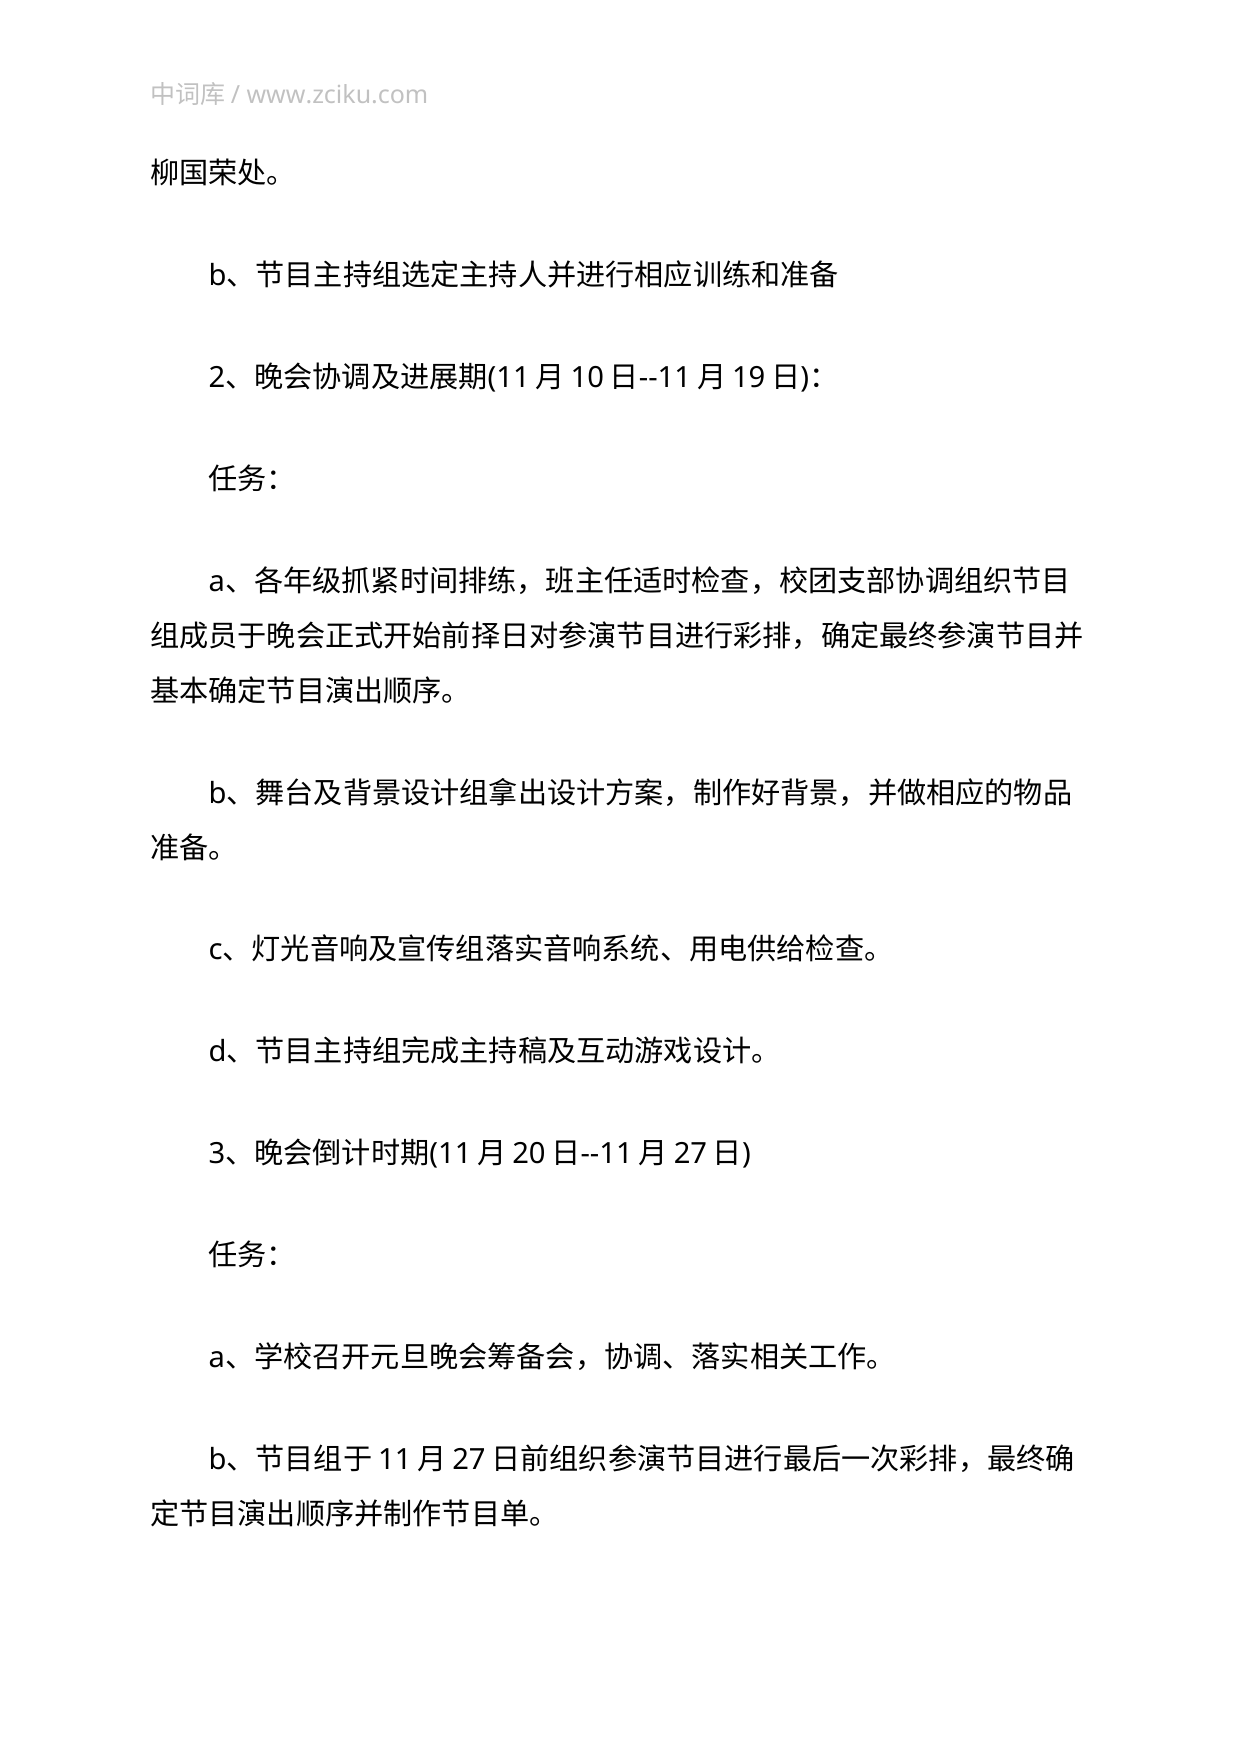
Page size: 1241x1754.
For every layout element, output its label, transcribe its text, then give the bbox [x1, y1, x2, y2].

text a、学校召开元旦晚会筹备会，协调、落实相关工作。 [150, 1334, 1090, 1376]
text 任务： [150, 456, 1090, 498]
text 任务： [150, 1232, 1090, 1274]
text a、各年级抓紧时间排练，班主任适时检查，校团支部协调组织节目组成员于晚会正式开始前择日对参演节目进行彩排，确定最终参演节目并基本确定节目演出顺序。 [150, 557, 1090, 710]
text b、节目组于11月27日前组织参演节目进行最后一次彩排，最终确定节目演出顺序并制作节目单。 [150, 1436, 1090, 1533]
text c、灯光音响及宣传组落实音响系统、用电供给检查。 [150, 926, 1090, 968]
text 2、晚会协调及进展期(11月10日--11月19日)： [150, 354, 1090, 396]
text 3、晚会倒计时期(11月20日--11月27日) [150, 1130, 1090, 1172]
text b、舞台及背景设计组拿出设计方案，制作好背景，并做相应的物品准备。 [150, 769, 1090, 866]
text d、节目主持组完成主持稿及互动游戏设计。 [150, 1028, 1090, 1070]
text b、节目主持组选定主持人并进行相应训练和准备 [150, 252, 1090, 294]
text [150, 150, 1090, 192]
